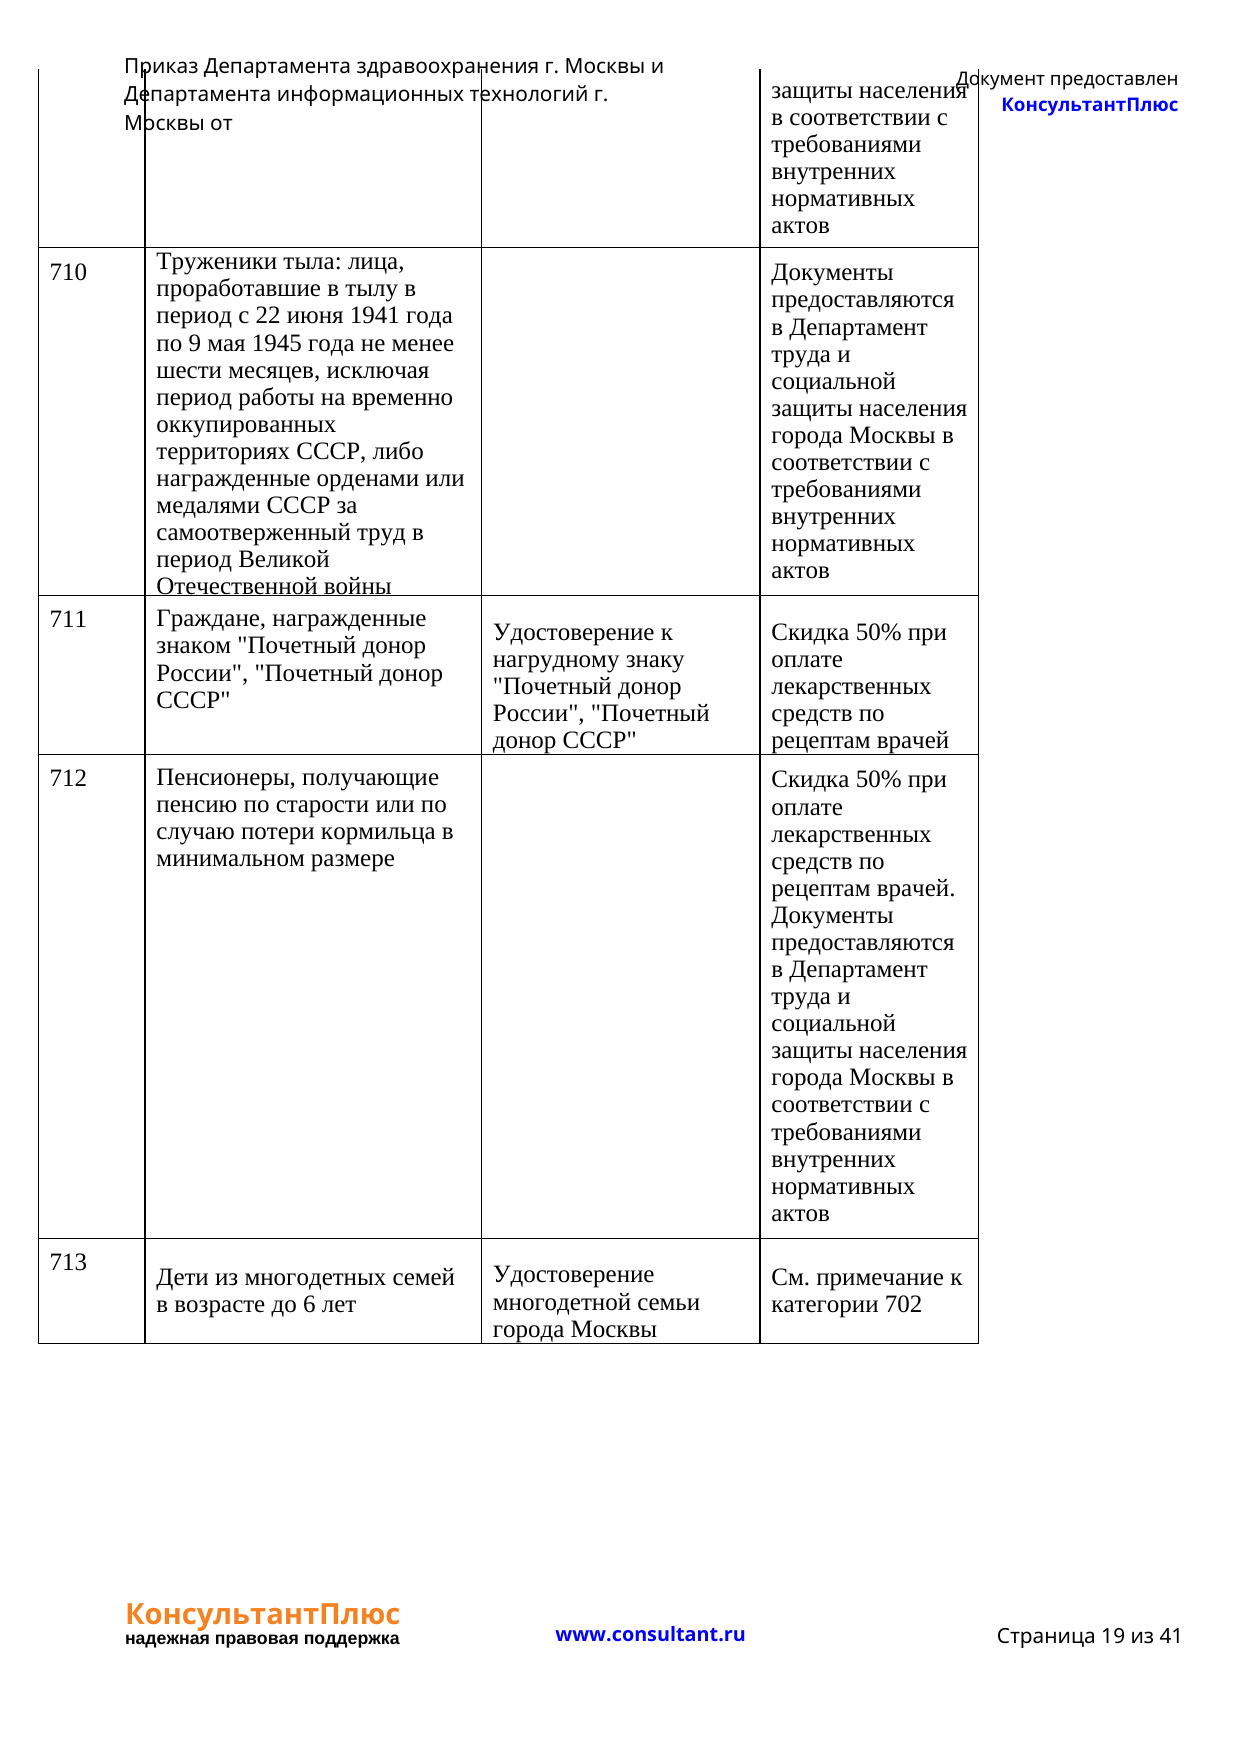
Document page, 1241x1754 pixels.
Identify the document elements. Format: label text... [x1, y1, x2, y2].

table_cell Дети из многодетных семей в возрасте до 6 лет [146, 1239, 481, 1343]
table_cell См. примечание к категории 702 [761, 1239, 978, 1343]
text надежная правовая поддержка [125, 1631, 405, 1648]
table_cell 712 [39, 755, 144, 1238]
text Документ предоставлен КонсультантПлюс [781, 66, 1178, 116]
table_cell Удостоверение к нагрудному знаку "Почетный донор России", "Почетный донор СССР" [482, 596, 759, 754]
table_cell Граждане, награжденные знаком "Почетный донор России", "Почетный донор СССР" [146, 596, 481, 754]
table_cell 710 [39, 248, 144, 595]
table_cell Скидка 50% при оплате лекарственных средств по рецептам врачей. Документы предоставляются в Департамент труда и социальной защиты населения города Москвы в соответствии с требованиями внутренних нормативных актов [761, 755, 978, 1238]
text КонсультантПлюс [125, 1599, 405, 1631]
table_header [146, 133, 481, 247]
table_header [39, 69, 144, 247]
table_header защиты населения в соответствии с требованиями внутренних нормативных актов [761, 69, 978, 247]
table_cell [482, 755, 759, 1238]
table_cell Удостоверение многодетной семьи города Москвы [482, 1239, 759, 1343]
table_cell Труженики тыла: лица, проработавшие в тылу в период с 22 июня 1941 года по 9 мая 1945 года не менее шести месяцев, исключая период работы на временно оккупированных территориях СССР, либо награжденные орденами или медалями СССР за самоотверженный труд в период Великой Отечественной войны [146, 248, 481, 595]
table_cell [482, 248, 759, 595]
text Приказ Департамента здравоохранения г. Москвы и [124, 51, 686, 79]
text Страница 19 из 41 [996, 1621, 1184, 1649]
table_cell 713 [39, 1239, 144, 1343]
table_cell Скидка 50% при оплате лекарственных средств по рецептам врачей [761, 596, 978, 754]
text Департамента информационных технологий г. Москвы от [124, 79, 686, 133]
text www.consultant.ru [547, 1620, 754, 1647]
table_cell Документы предоставляются в Департамент труда и социальной защиты населения города Москвы в соответствии с требованиями внутренних нормативных актов [761, 248, 978, 595]
table_header [482, 69, 759, 247]
table_cell Пенсионеры, получающие пенсию по старости или по случаю потери кормильца в минимальном размере [146, 755, 481, 1238]
table_cell 711 [39, 596, 144, 754]
